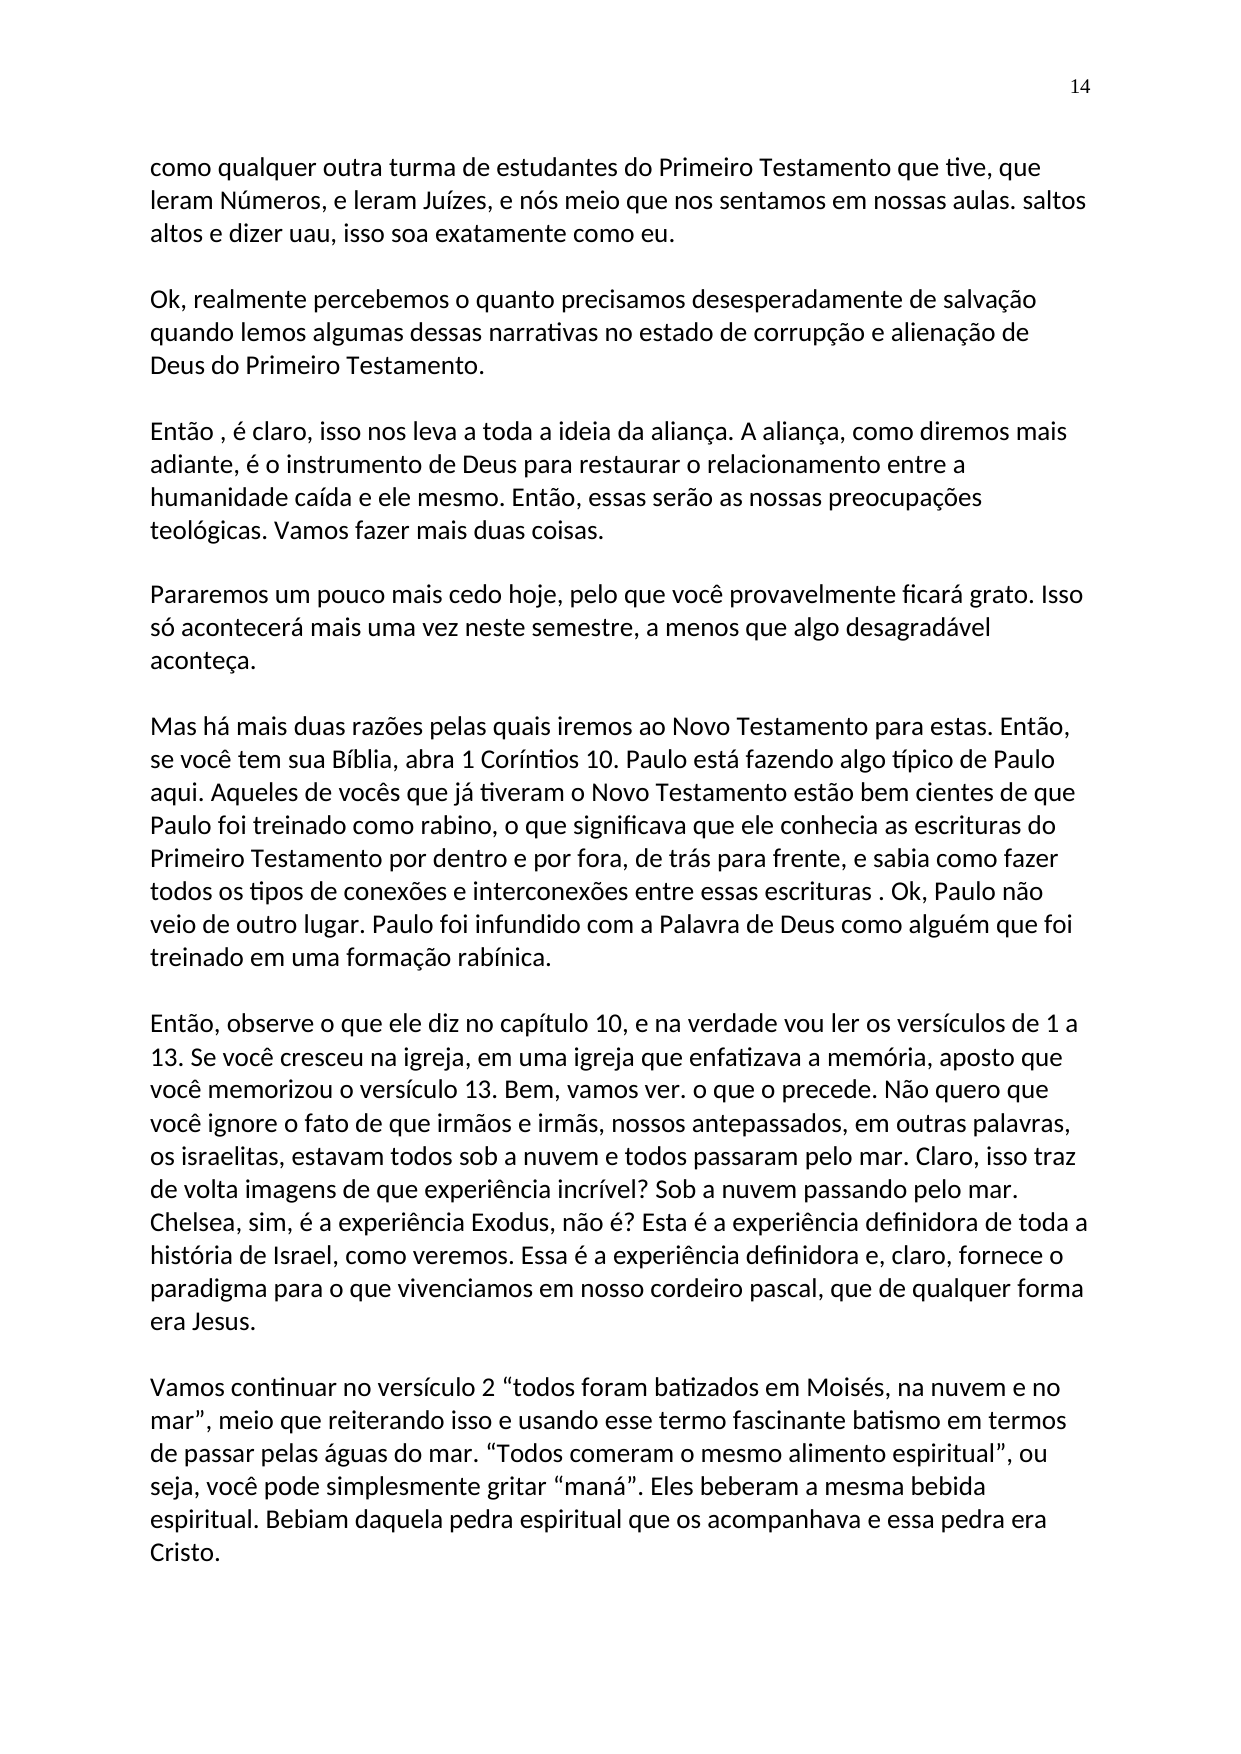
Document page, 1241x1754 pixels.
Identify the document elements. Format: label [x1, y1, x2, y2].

text [150, 150, 1090, 546]
text [150, 577, 1090, 1601]
